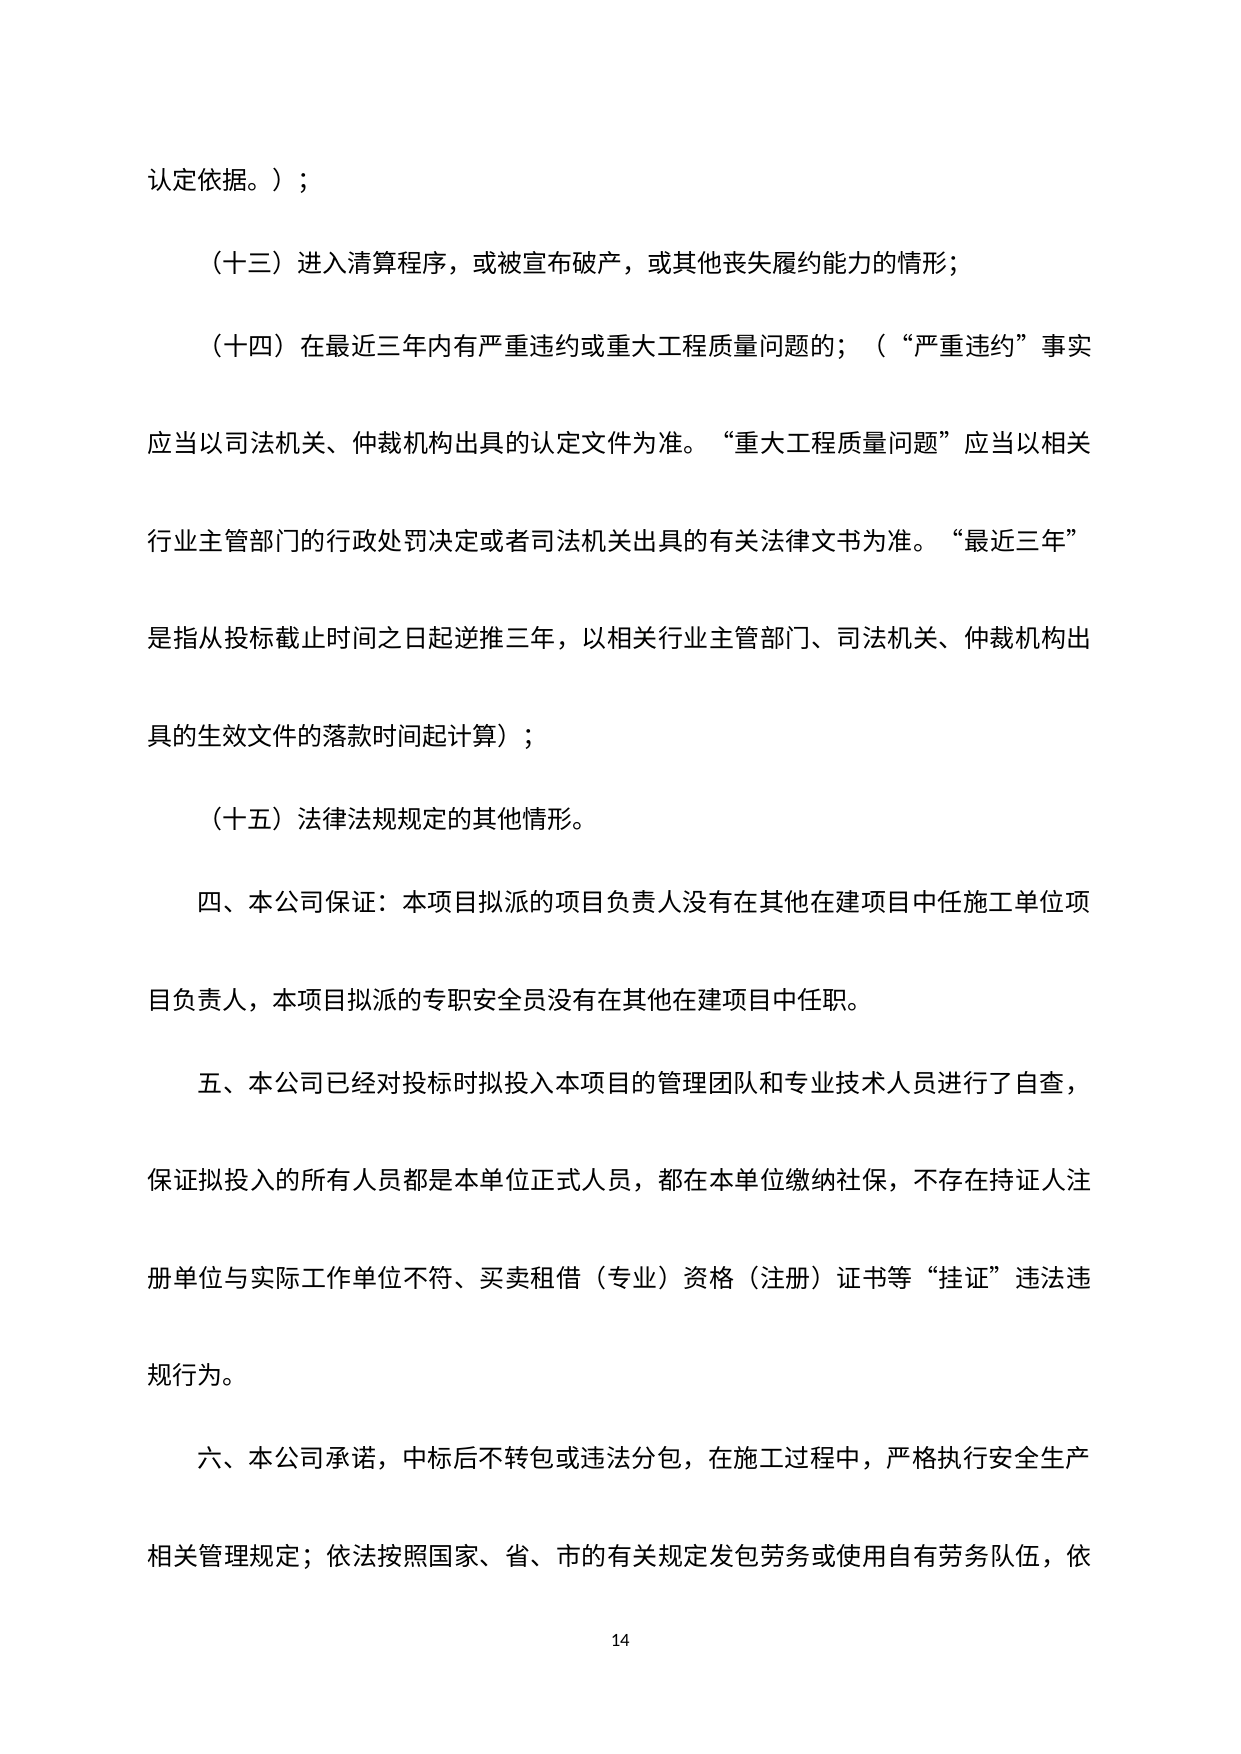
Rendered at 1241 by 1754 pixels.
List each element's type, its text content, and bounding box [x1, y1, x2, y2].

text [148, 1424, 1093, 1587]
list 五、本公司已经对投标时拟投入本项目的管理团队和专业技术人员进行了自查，保证拟投入的所有人员都是本单位正式人员，都在本单位缴纳社保，不存在持证人注册单位与实际工作单位不符、买卖租借（专业）资格（注册）证书等“挂证”违法违规行为。 [148, 1049, 1093, 1406]
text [148, 146, 1093, 211]
text （十四）在最近三年内有严重违约或重大工程质量问题的；（“严重违约”事实应当以司法机关、仲裁机构出具的认定文件为准。“重大工程质量问题”应当以相关行业主管部门的行政处罚决定或者司法机关出具的有关法律文书为准。“最近三年”是指从投标截止时间之日起逆推三年，以相关行业主管部门、司法机关、仲裁机构出具的生效文件的落款时间起计算）； [148, 312, 1093, 767]
text （十三）进入清算程序，或被宣布破产，或其他丧失履约能力的情形； [148, 229, 1093, 294]
list 四、本公司保证：本项目拟派的项目负责人没有在其他在建项目中任施工单位项目负责人，本项目拟派的专职安全员没有在其他在建项目中任职。 [148, 868, 1093, 1031]
text （十五）法律法规规定的其他情形。 [148, 785, 1093, 850]
